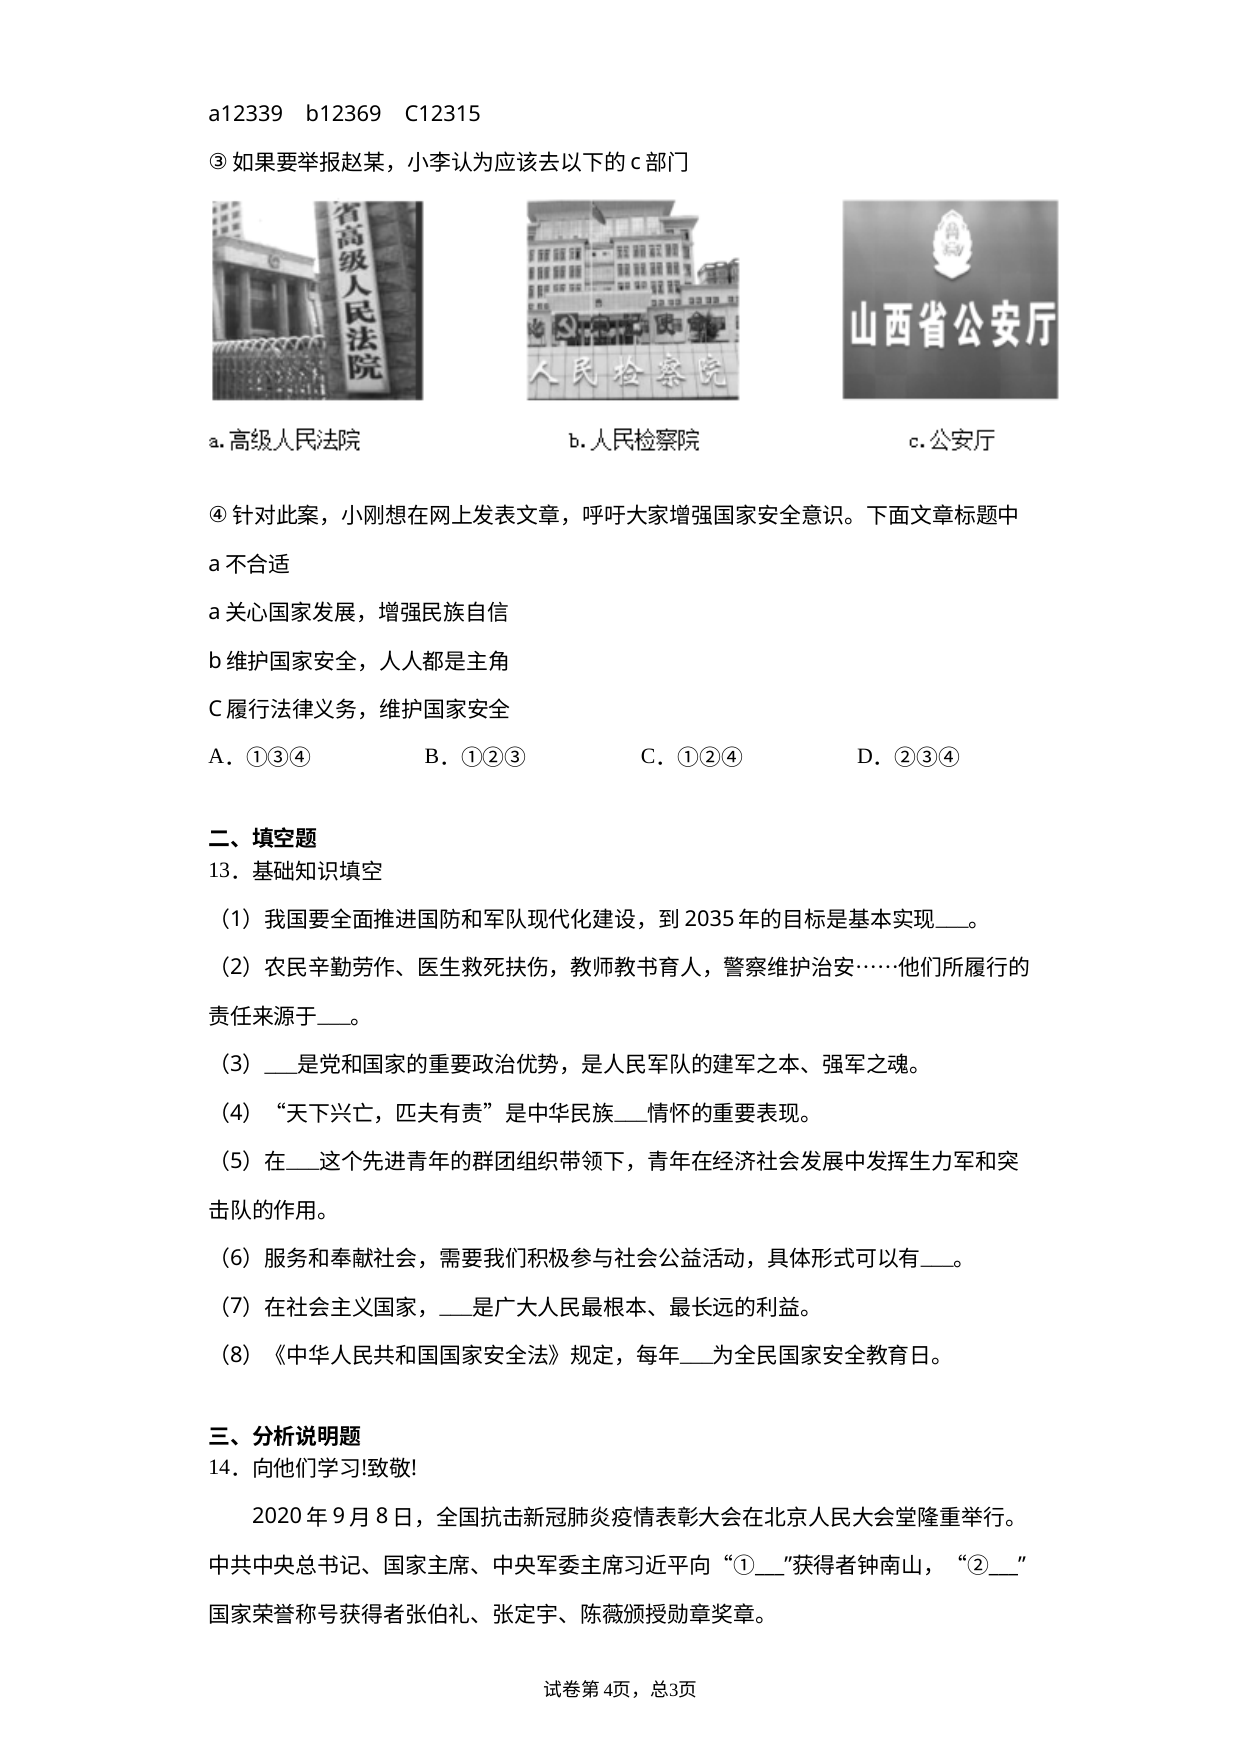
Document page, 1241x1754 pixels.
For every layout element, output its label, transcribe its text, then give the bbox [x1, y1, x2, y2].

picture [208, 192, 1065, 457]
text 14．向他们学习!致敬! [208, 1451, 1032, 1483]
text a关心国家发展，增强民族自信 [208, 595, 1032, 627]
text （4）“天下兴亡，匹夫有责”是中华民族___情怀的重要表现。 [208, 1095, 1032, 1128]
text （2）农民辛勤劳作、医生救死扶伤，教师教书育人，警察维护治安……他们所履行的责任来源于___。 [208, 950, 1032, 1031]
text （6）服务和奉献社会，需要我们积极参与社会公益活动，具体形式可以有___。 [208, 1241, 1032, 1273]
text b维护国家安全，人人都是主角 [208, 643, 1032, 676]
text （8）《中华人民共和国国家安全法》规定，每年___为全民国家安全教育日。 [208, 1337, 1032, 1370]
text 二、填空题 [208, 821, 1032, 853]
text （3）___是党和国家的重要政治优势，是人民军队的建军之本、强军之魂。 [208, 1047, 1032, 1079]
text （7）在社会主义国家，___是广大人民最根本、最长远的利益。 [208, 1289, 1032, 1322]
text 三、分析说明题 [208, 1418, 1032, 1451]
text C履行法律义务，维护国家安全 [208, 692, 1032, 724]
text ③如果要举报赵某，小李认为应该去以下的c部门 [208, 144, 1032, 177]
text （1）我国要全面推进国防和军队现代化建设，到2035年的目标是基本实现___。 [208, 902, 1032, 934]
text 13．基础知识填空 [208, 853, 1032, 886]
text 2020年9月8日，全国抗击新冠肺炎疫情表彰大会在北京人民大会堂隆重举行。中共中央总书记、国家主席、中央军委主席习近平向“①___”获得者钟南山，“②___”国家荣誉称号获得者张伯礼、张定宇、陈薇颁授勋章奖章。 [208, 1499, 1032, 1629]
text ④针对此案，小刚想在网上发表文章，呼吁大家增强国家安全意识。下面文章标题中a不合适 [208, 498, 1032, 579]
text A．①③④ B．①②③ C．①②④ D．②③④ [208, 740, 1032, 772]
text a12339 b12369 C12315 [208, 97, 1032, 129]
text （5）在___这个先进青年的群团组织带领下，青年在经济社会发展中发挥生力军和突击队的作用。 [208, 1144, 1032, 1225]
